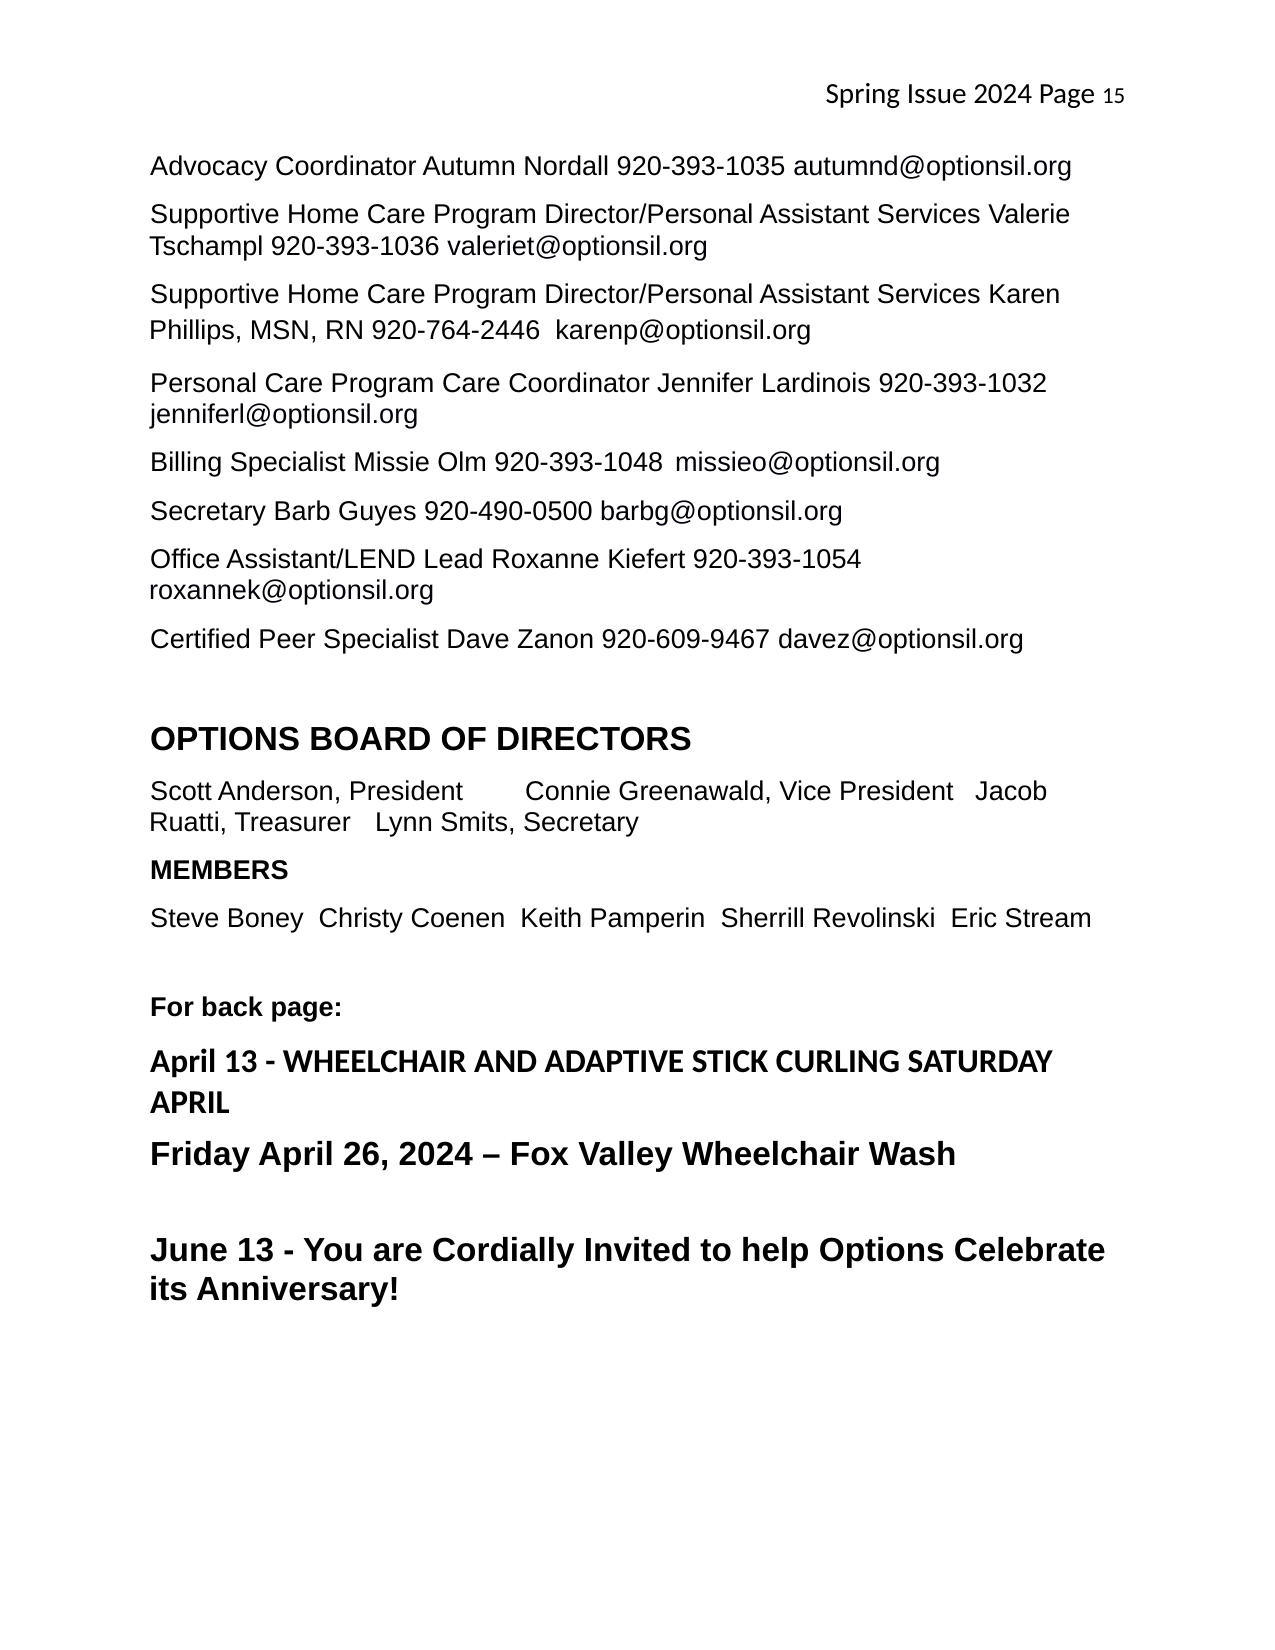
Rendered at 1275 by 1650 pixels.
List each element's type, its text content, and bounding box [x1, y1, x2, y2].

subtitle Scott Anderson, President Connie Greenawald, Vice President Jacob Ruatti, Treasurer Lynn Smits, Secretary [149, 774, 1125, 837]
subtitle MEMBERS [149, 854, 1125, 886]
subtitle OPTIONS BOARD OF DIRECTORS [149, 719, 1125, 757]
subtitle Friday April 26, 2024 – Fox Valley Wheelchair Wash [149, 1134, 1125, 1173]
subtitle Secretary Barb Guyes 920-490-0500 barbg@optionsil.org [149, 494, 1125, 526]
subtitle Steve Boney Christy Coenen Keith Pamperin Sherrill Revolinski Eric Stream [149, 902, 1125, 934]
subtitle For back page: [149, 991, 1125, 1023]
subtitle Personal Care Program Care Coordinator Jennifer Lardinois 920-393-1032 jenniferl@optionsil.org [149, 367, 1125, 429]
subtitle Supportive Home Care Program Director/Personal Assistant Services Karen Phillips, MSN, RN 920-764-2446 karenp@optionsil.org [149, 278, 1125, 345]
subtitle June 13 - You are Cordially Invited to help Options Celebrate its Anniversary! [149, 1230, 1125, 1308]
subtitle Billing Specialist Missie Olm 920-393-1048 missieo@optionsil.org [149, 446, 1125, 478]
text April 13 - WHEELCHAIR AND ADAPTIVE STICK CURLING SATURDAY APRIL [150, 1040, 1125, 1121]
subtitle Certified Peer Specialist Dave Zanon 920-609-9467 davez@optionsil.org [149, 623, 1125, 654]
subtitle Advocacy Coordinator Autumn Nordall 920-393-1035 autumnd@optionsil.org [149, 150, 1125, 181]
subtitle Office Assistant/LEND Lead Roxanne Kiefert 920-393-1054 roxannek@optionsil.org [149, 543, 1125, 606]
subtitle Supportive Home Care Program Director/Personal Assistant Services Valerie Tschampl 920-393-1036 valeriet@optionsil.org [149, 198, 1125, 261]
